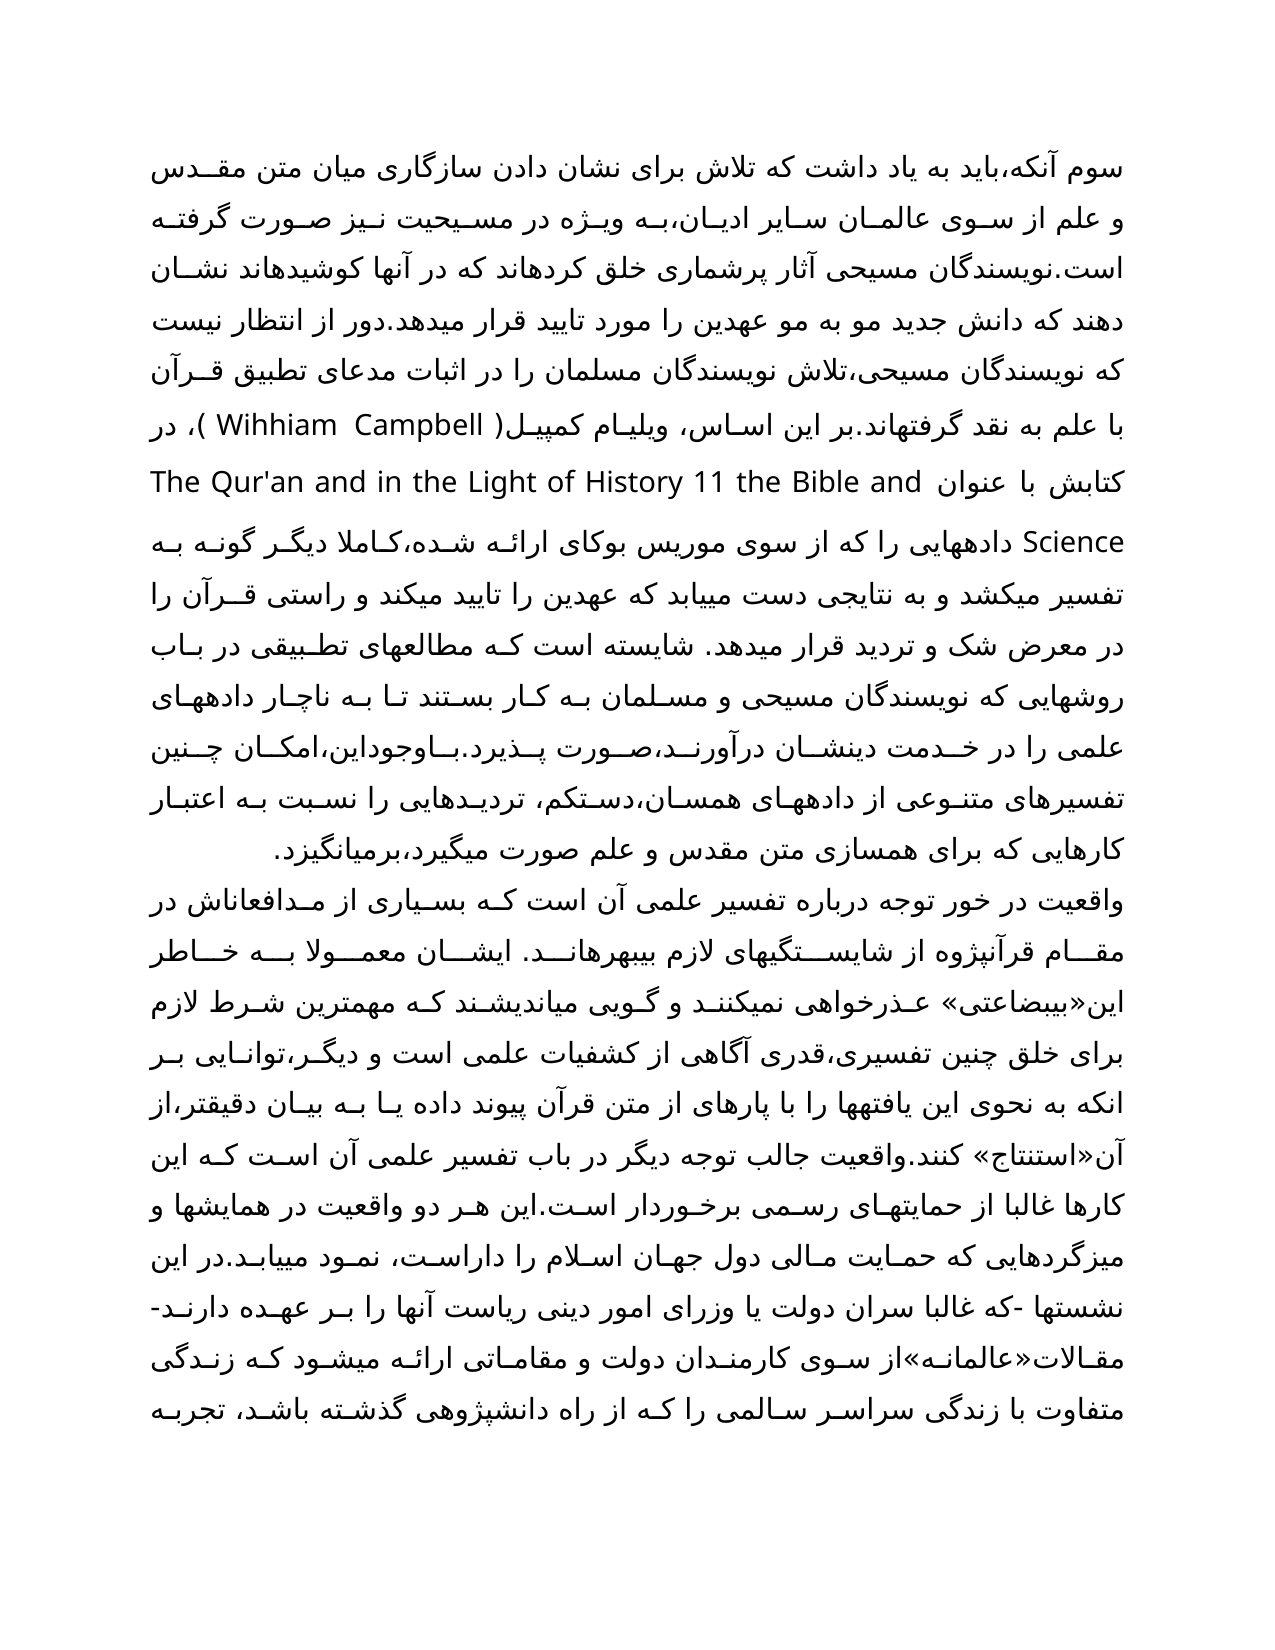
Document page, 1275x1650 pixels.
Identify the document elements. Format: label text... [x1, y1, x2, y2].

text سوم آنکه،باید به یاد داشت که تلاش‏ برای نشان دادن سازگاری میان متن مقدس‏ و علم از سوی عالمان سایر ادیان،به ویژه در مسیحیت نیز صورت گرفته است.نویسندگان‏ مسیحی آثار پرشماری خلق کرده‏اند که در آنها کوشیده‏اند نشان دهند که دانش جدید مو به مو عهدین را مورد تایید قرار می‏دهد.دور از انتظار نیست که نویسندگان مسیحی،تلاش‏ نویسندگان مسلمان را در اثبات مدعای تطبیق‏ قرآن با علم به نقد گرفته‏اند.بر این اساس، ویلیام کمپیل( Wihhiam Campbell )، در کتابش با عنوان The Qur'an and in the Light of History 11 the Bible and Science داده‏هایی را که از سوی‏ موریس بوکای ارائه شده،کاملا دیگر گونه‏ به تفسیر می‏کشد و به نتایجی دست می‏یابد که عهدین را تایید می‏کند و راستی قرآن‏ را در معرض شک و تردید قرار می‏دهد. شایسته است که مطالعه‏ای تطبیقی در باب روش‏هایی که نویسندگان مسیحی و مسلمان به کار بستند تا به ناچار داده‏های‏ علمی را در خدمت دینشان درآورند،صورت‏ پذیرد.باوجوداین،امکان چنین تفسیرهای‏ متنوعی از داده‏های همسان،دست‏کم، تردیدهایی را نسبت به اعتبار کارهایی که‏ برای همسازی متن مقدس و علم صورت‏ می‏گیرد،برمی‏انگیزد. [150, 150, 1125, 866]
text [150, 883, 1125, 1426]
